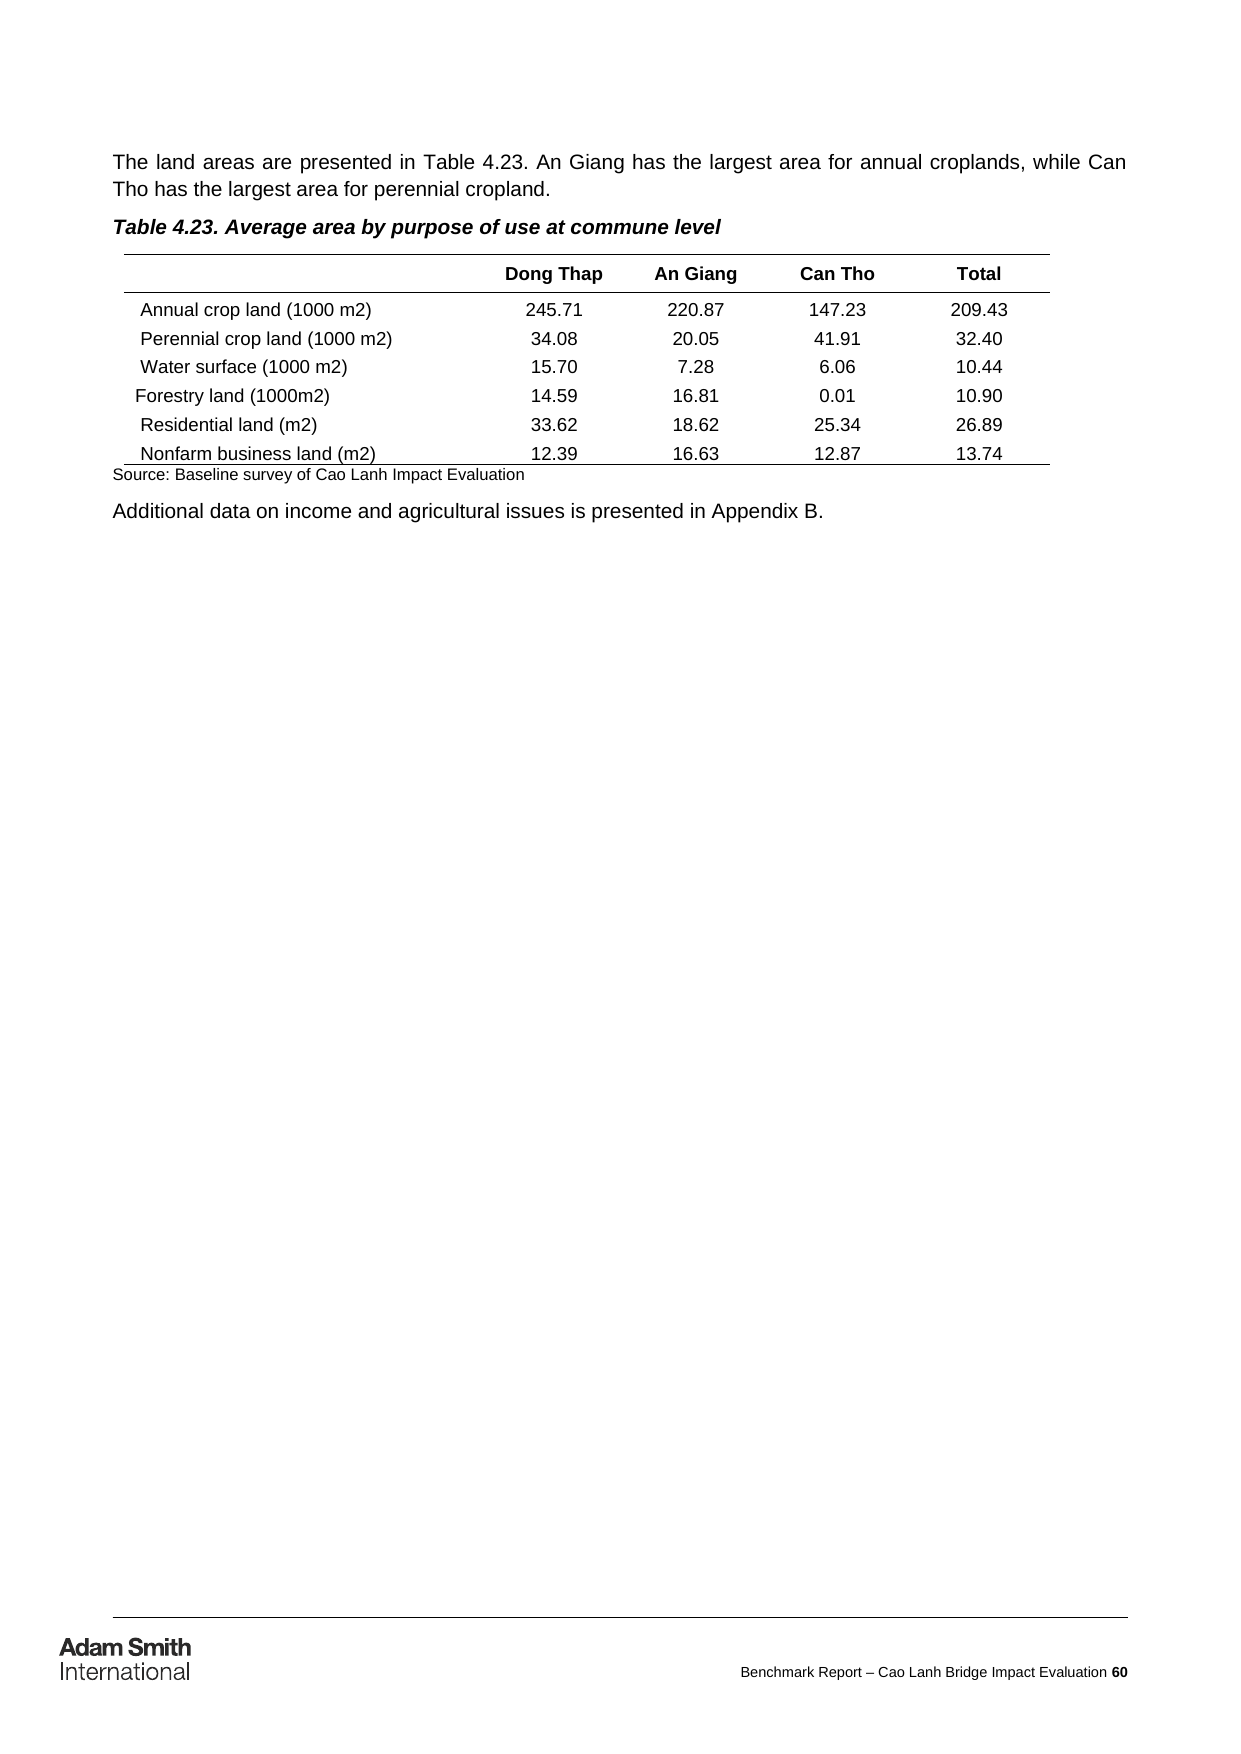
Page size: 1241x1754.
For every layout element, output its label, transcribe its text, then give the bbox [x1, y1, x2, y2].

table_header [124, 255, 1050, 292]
text Additional data on income and agricultural issues is presented in Appendix B. [112, 499, 1128, 523]
text Source: Baseline survey of Cao Lanh Impact Evaluation [112, 465, 1128, 484]
text Table 4.23. Average area by purpose of use at commune level [112, 215, 1128, 239]
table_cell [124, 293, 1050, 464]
text The land areas are presented in Table 4.23. An Giang has the largest area for annual croplands, while Can Tho has the largest area for perennial cropland. [112, 150, 1128, 200]
